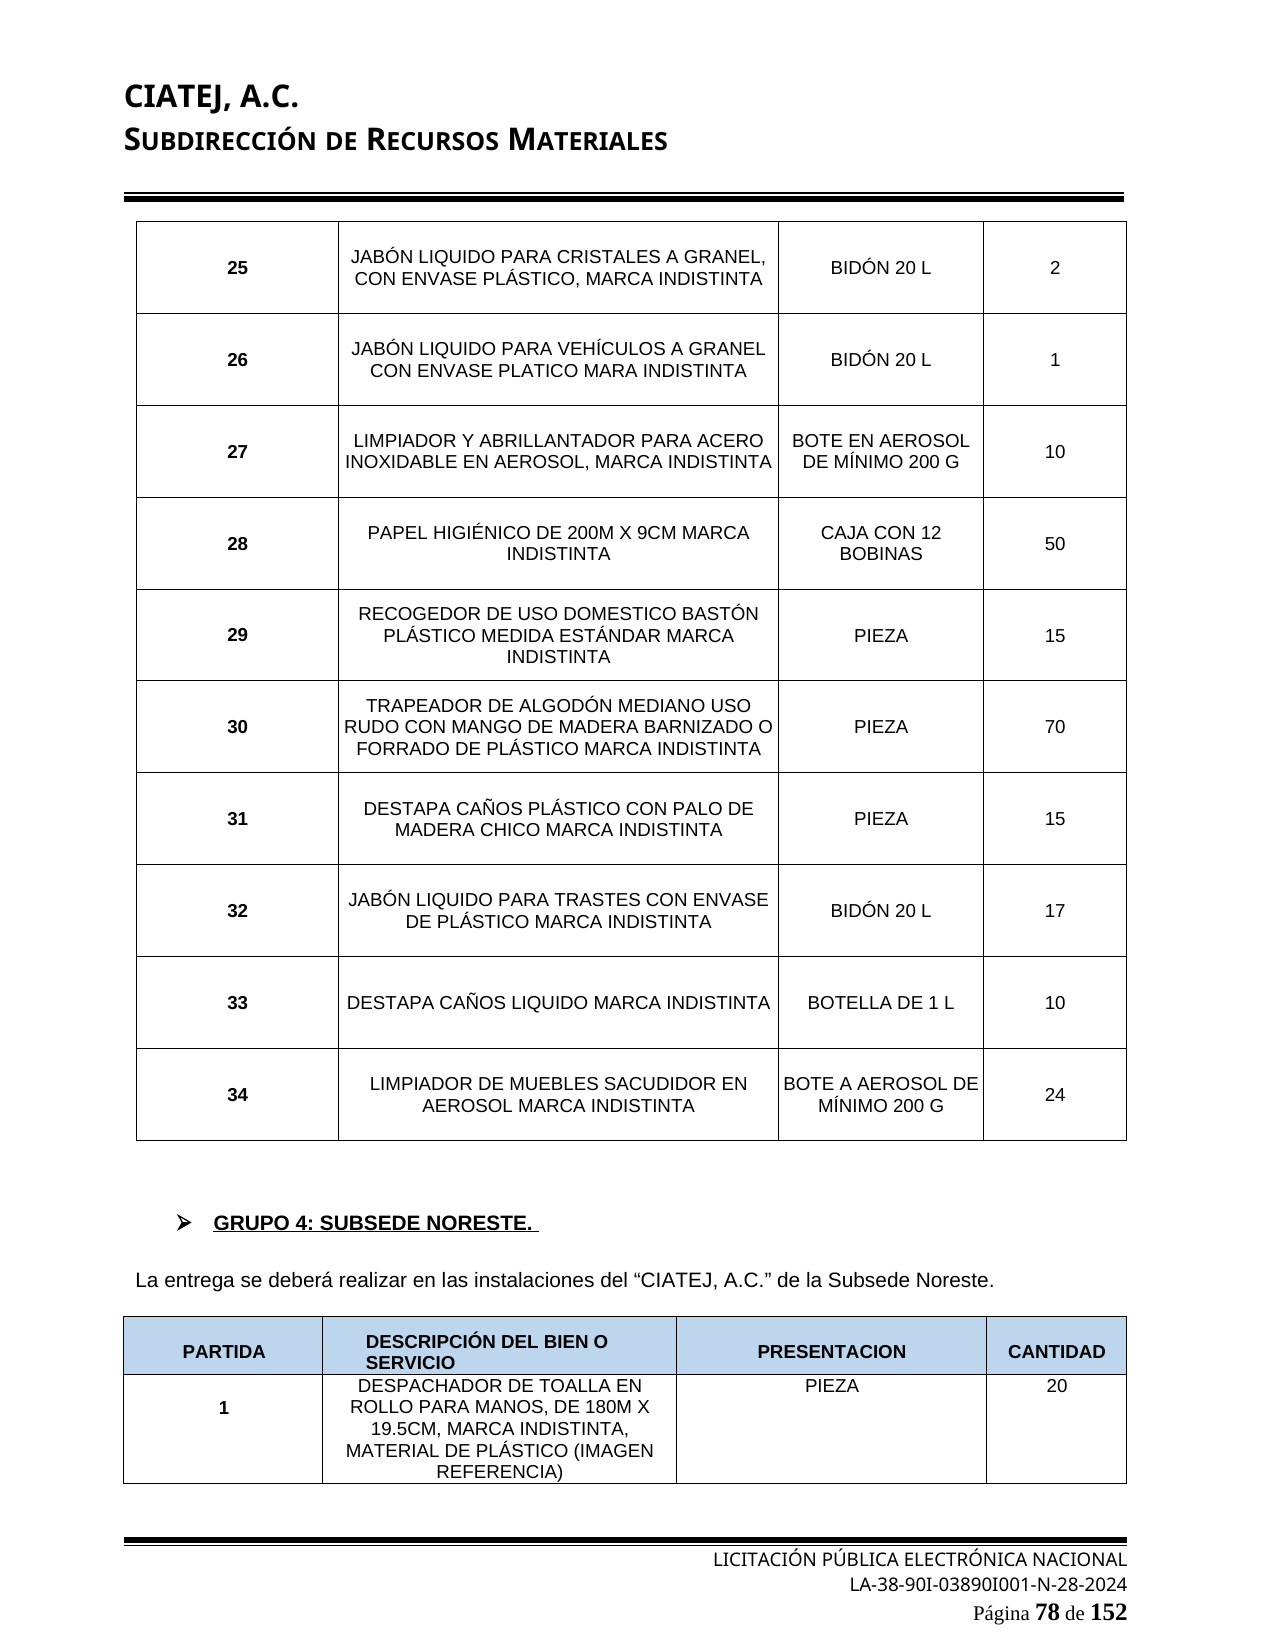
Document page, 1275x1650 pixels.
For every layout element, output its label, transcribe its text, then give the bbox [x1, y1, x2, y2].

table_cell LIMPIADOR DE MUEBLES SACUDIDOR EN AEROSOL MARCA INDISTINTA [339, 1049, 778, 1140]
table_cell BOTE A AEROSOL DE MÍNIMO 200 G [779, 1049, 983, 1140]
table_cell 10 [984, 957, 1126, 1048]
table_cell 20 [987, 1375, 1126, 1483]
table_cell 1 [984, 314, 1126, 405]
table_cell 15 [984, 590, 1126, 680]
table_cell DESTAPA CAÑOS LIQUIDO MARCA INDISTINTA [339, 957, 778, 1048]
table_cell DESTAPA CAÑOS PLÁSTICO CON PALO DE MADERA CHICO MARCA INDISTINTA [339, 773, 778, 864]
table_cell 25 [137, 222, 338, 313]
table_cell PIEZA [677, 1375, 986, 1483]
table_cell 15 [984, 773, 1126, 864]
text La entrega se deberá realizar en las instalaciones del “CIATEJ, A.C.” de la Subsede Noreste. [135, 1268, 1127, 1292]
table_cell 17 [984, 865, 1126, 956]
table_cell 28 [137, 498, 338, 588]
table_cell 26 [137, 314, 338, 405]
table_cell 34 [137, 1049, 338, 1140]
table_cell BOTELLA DE 1 L [779, 957, 983, 1048]
table_cell JABÓN LIQUIDO PARA VEHÍCULOS A GRANEL CON ENVASE PLATICO MARA INDISTINTA [339, 314, 778, 405]
table_cell 24 [984, 1049, 1126, 1140]
table_cell BIDÓN 20 L [779, 222, 983, 313]
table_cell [323, 1375, 676, 1483]
table_cell BIDÓN 20 L [779, 865, 983, 956]
table_cell PAPEL HIGIÉNICO DE 200M X 9CM MARCA INDISTINTA [339, 498, 778, 588]
table_cell 31 [137, 773, 338, 864]
table_cell PIEZA [779, 773, 983, 864]
table_cell 10 [984, 406, 1126, 497]
table_cell 27 [137, 406, 338, 497]
table_cell JABÓN LIQUIDO PARA TRASTES CON ENVASE DE PLÁSTICO MARCA INDISTINTA [339, 865, 778, 956]
list GRUPO 4: SUBSEDE NORESTE. [176, 1210, 1127, 1234]
table_cell 50 [984, 498, 1126, 588]
table_cell BOTE EN AEROSOL DE MÍNIMO 200 G [779, 406, 983, 497]
table_cell CAJA CON 12 BOBINAS [779, 498, 983, 588]
table_cell 1 [124, 1375, 322, 1483]
table_cell 32 [137, 865, 338, 956]
table_header PARTIDA [124, 1317, 322, 1374]
table_cell 33 [137, 957, 338, 1048]
table_cell TRAPEADOR DE ALGODÓN MEDIANO USO RUDO CON MANGO DE MADERA BARNIZADO O FORRADO DE PLÁSTICO MARCA INDISTINTA [339, 681, 778, 772]
table_cell JABÓN LIQUIDO PARA CRISTALES A GRANEL, CON ENVASE PLÁSTICO, MARCA INDISTINTA [339, 222, 778, 313]
table_header CANTIDAD [987, 1317, 1126, 1374]
table_cell BIDÓN 20 L [779, 314, 983, 405]
table_cell 70 [984, 681, 1126, 772]
table_header DESCRIPCIÓN DEL BIEN O SERVICIO [323, 1317, 676, 1374]
table_cell LIMPIADOR Y ABRILLANTADOR PARA ACERO INOXIDABLE EN AEROSOL, MARCA INDISTINTA [339, 406, 778, 497]
table_cell 29 [137, 590, 338, 680]
table_cell PIEZA [779, 590, 983, 680]
table_cell RECOGEDOR DE USO DOMESTICO BASTÓN PLÁSTICO MEDIDA ESTÁNDAR MARCA INDISTINTA [339, 590, 778, 680]
table_cell 30 [137, 681, 338, 772]
table_header PRESENTACION [677, 1317, 986, 1374]
table_cell 2 [984, 222, 1126, 313]
table_cell PIEZA [779, 681, 983, 772]
